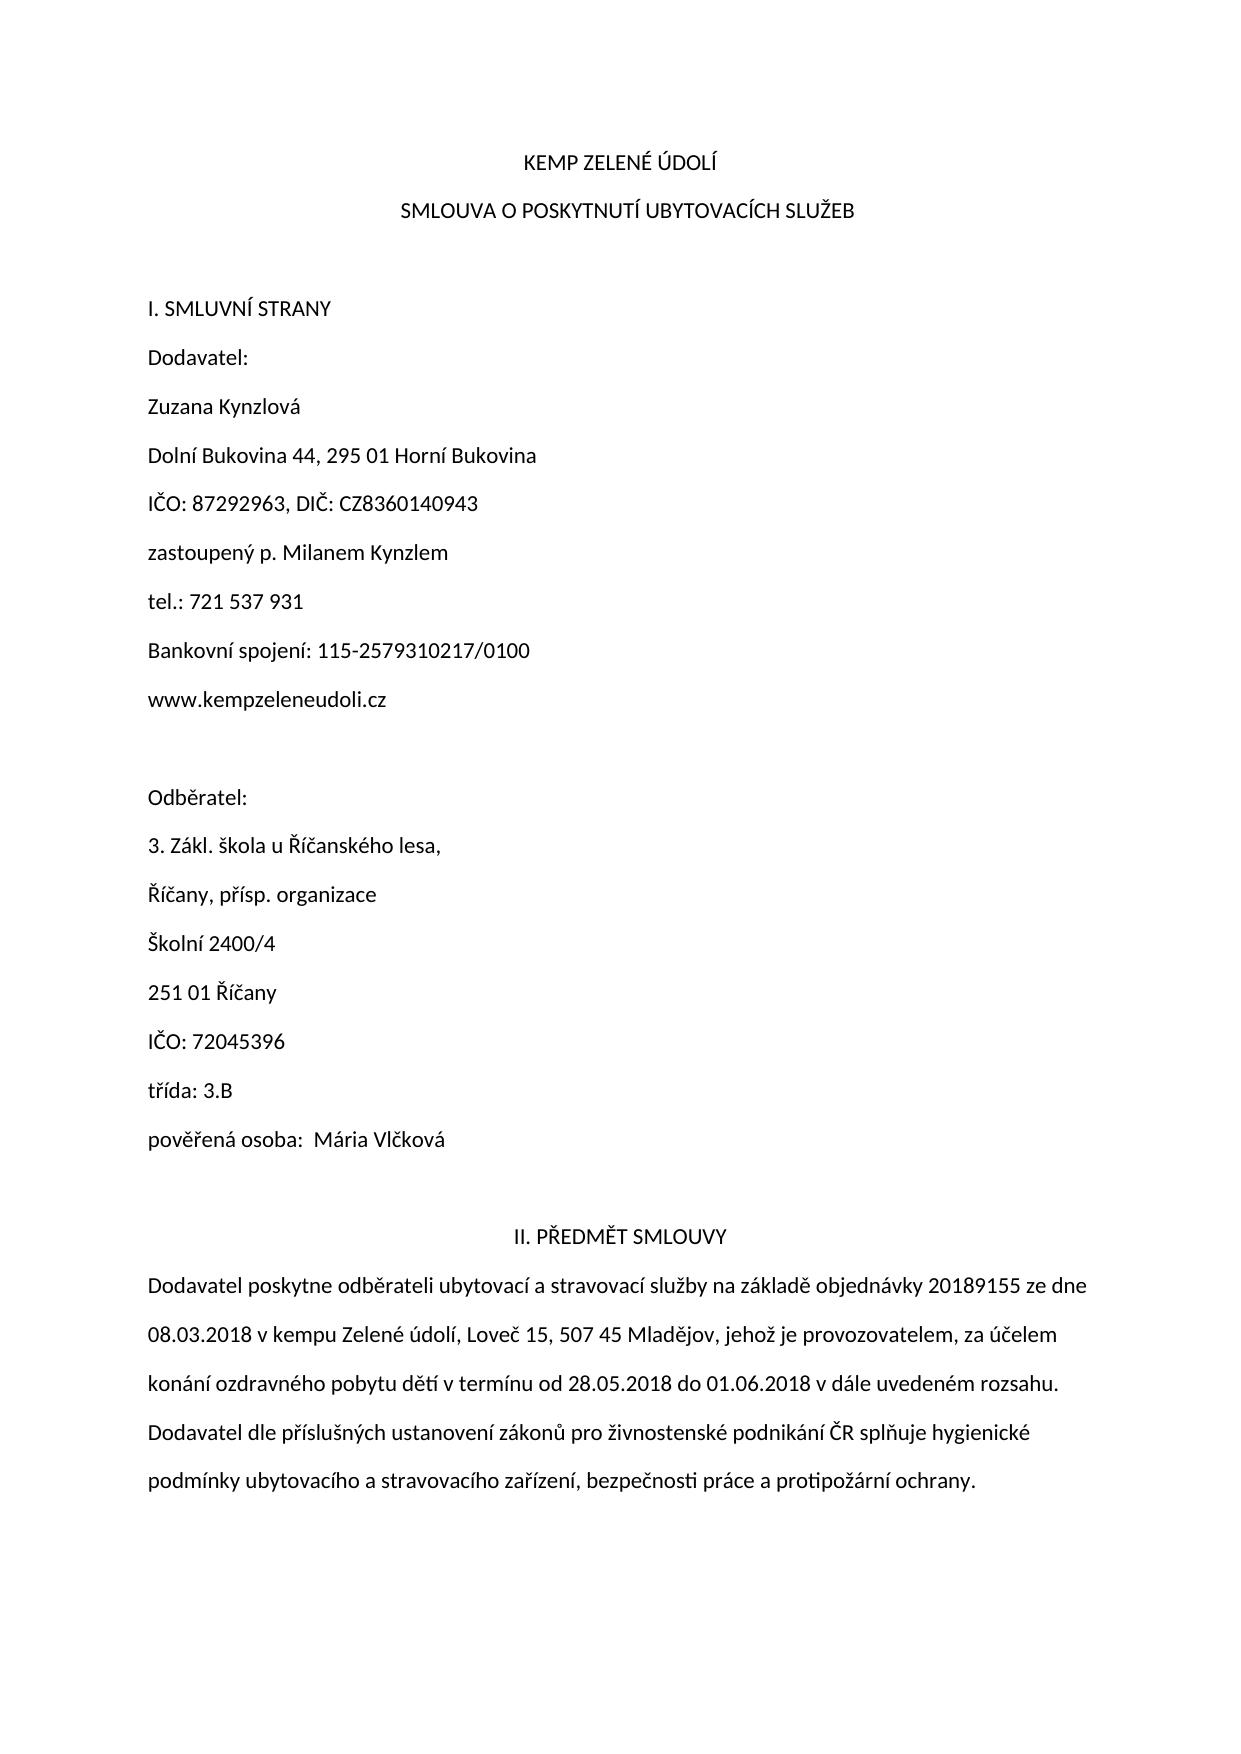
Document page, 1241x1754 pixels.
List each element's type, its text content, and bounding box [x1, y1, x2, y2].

text Dodavatel dle příslušných ustanovení zákonů pro živnostenské podnikání ČR splňuje hygienické [148, 1418, 1093, 1446]
text Dodavatel: [148, 343, 1093, 371]
text Zuzana Kynzlová [148, 392, 1093, 420]
text SMLOUVA O POSKYTNUTÍ UBYTOVACÍCH SLUŽEB [148, 196, 1093, 224]
text Říčany, přísp. organizace [148, 880, 1093, 908]
text I. SMLUVNÍ STRANY [148, 294, 1093, 322]
text konání ozdravného pobytu dětí v termínu od 28.05.2018 do 01.06.2018 v dále uvedeném rozsahu. [148, 1369, 1093, 1397]
text www.kempzeleneudoli.cz [148, 685, 1093, 713]
text třída: 3.B [148, 1076, 1093, 1104]
text Dolní Bukovina 44, 295 01 Horní Bukovina [148, 441, 1093, 469]
text zastoupený p. Milanem Kynzlem [148, 538, 1093, 566]
text Odběratel: [148, 783, 1093, 811]
text 251 01 Říčany [148, 978, 1093, 1006]
text pověřená osoba: Mária Vlčková [148, 1125, 1093, 1153]
text IČO: 87292963, DIČ: CZ8360140943 [148, 489, 1093, 518]
text Školní 2400/4 [148, 929, 1093, 957]
text 08.03.2018 v kempu Zelené údolí, Loveč 15, 507 45 Mladějov, jehož je provozovatelem, za účelem [148, 1320, 1093, 1348]
text Dodavatel poskytne odběrateli ubytovací a stravovací služby na základě objednávky 20189155 ze dne [148, 1271, 1093, 1299]
text podmínky ubytovacího a stravovacího zařízení, bezpečnosti práce a protipožární ochrany. [148, 1467, 1093, 1495]
text tel.: 721 537 931 [148, 587, 1093, 615]
text KEMP ZELENÉ ÚDOLÍ [148, 148, 1093, 176]
text II. PŘEDMĚT SMLOUVY [148, 1222, 1093, 1250]
text IČO: 72045396 [148, 1027, 1093, 1055]
text Bankovní spojení: 115-2579310217/0100 [148, 636, 1093, 664]
text 3. Zákl. škola u Říčanského lesa, [148, 832, 1093, 859]
